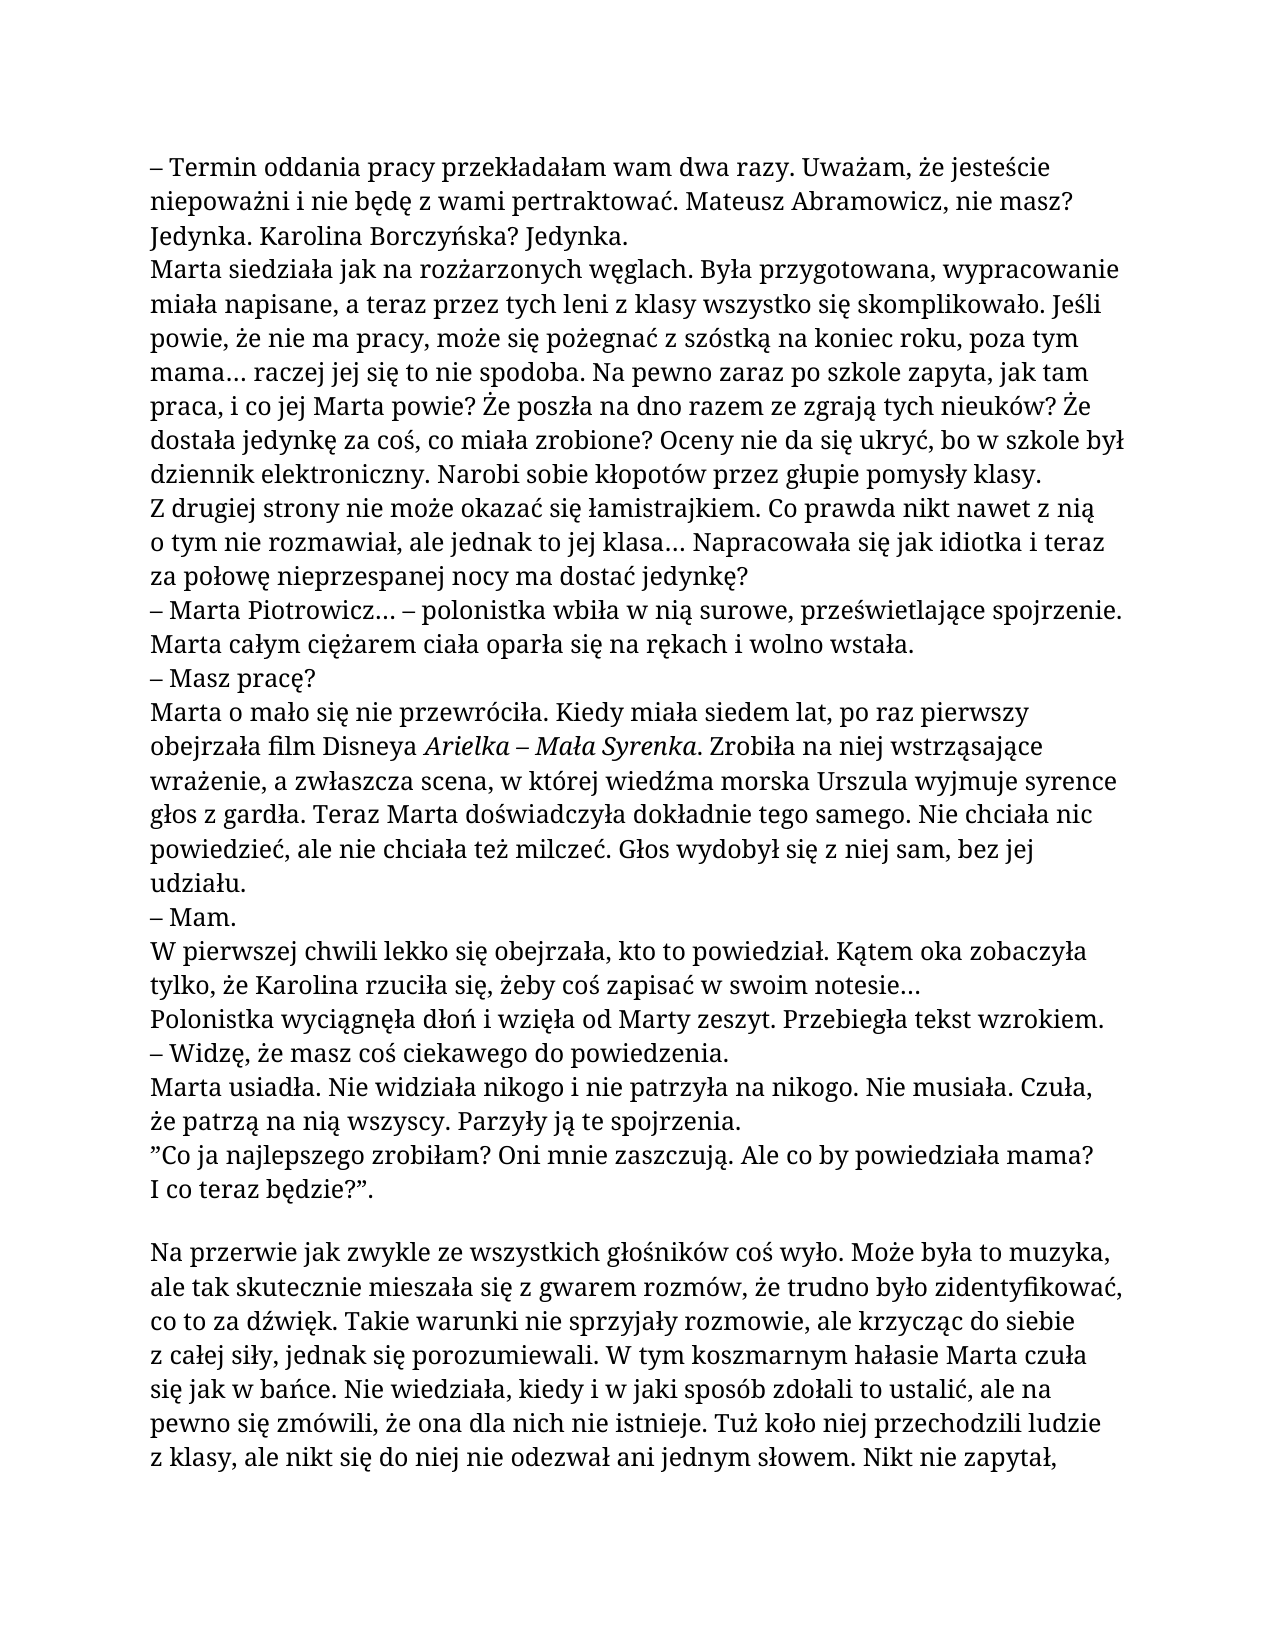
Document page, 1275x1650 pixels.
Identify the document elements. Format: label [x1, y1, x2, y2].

text [150, 1235, 1125, 1473]
text [150, 150, 1125, 1206]
